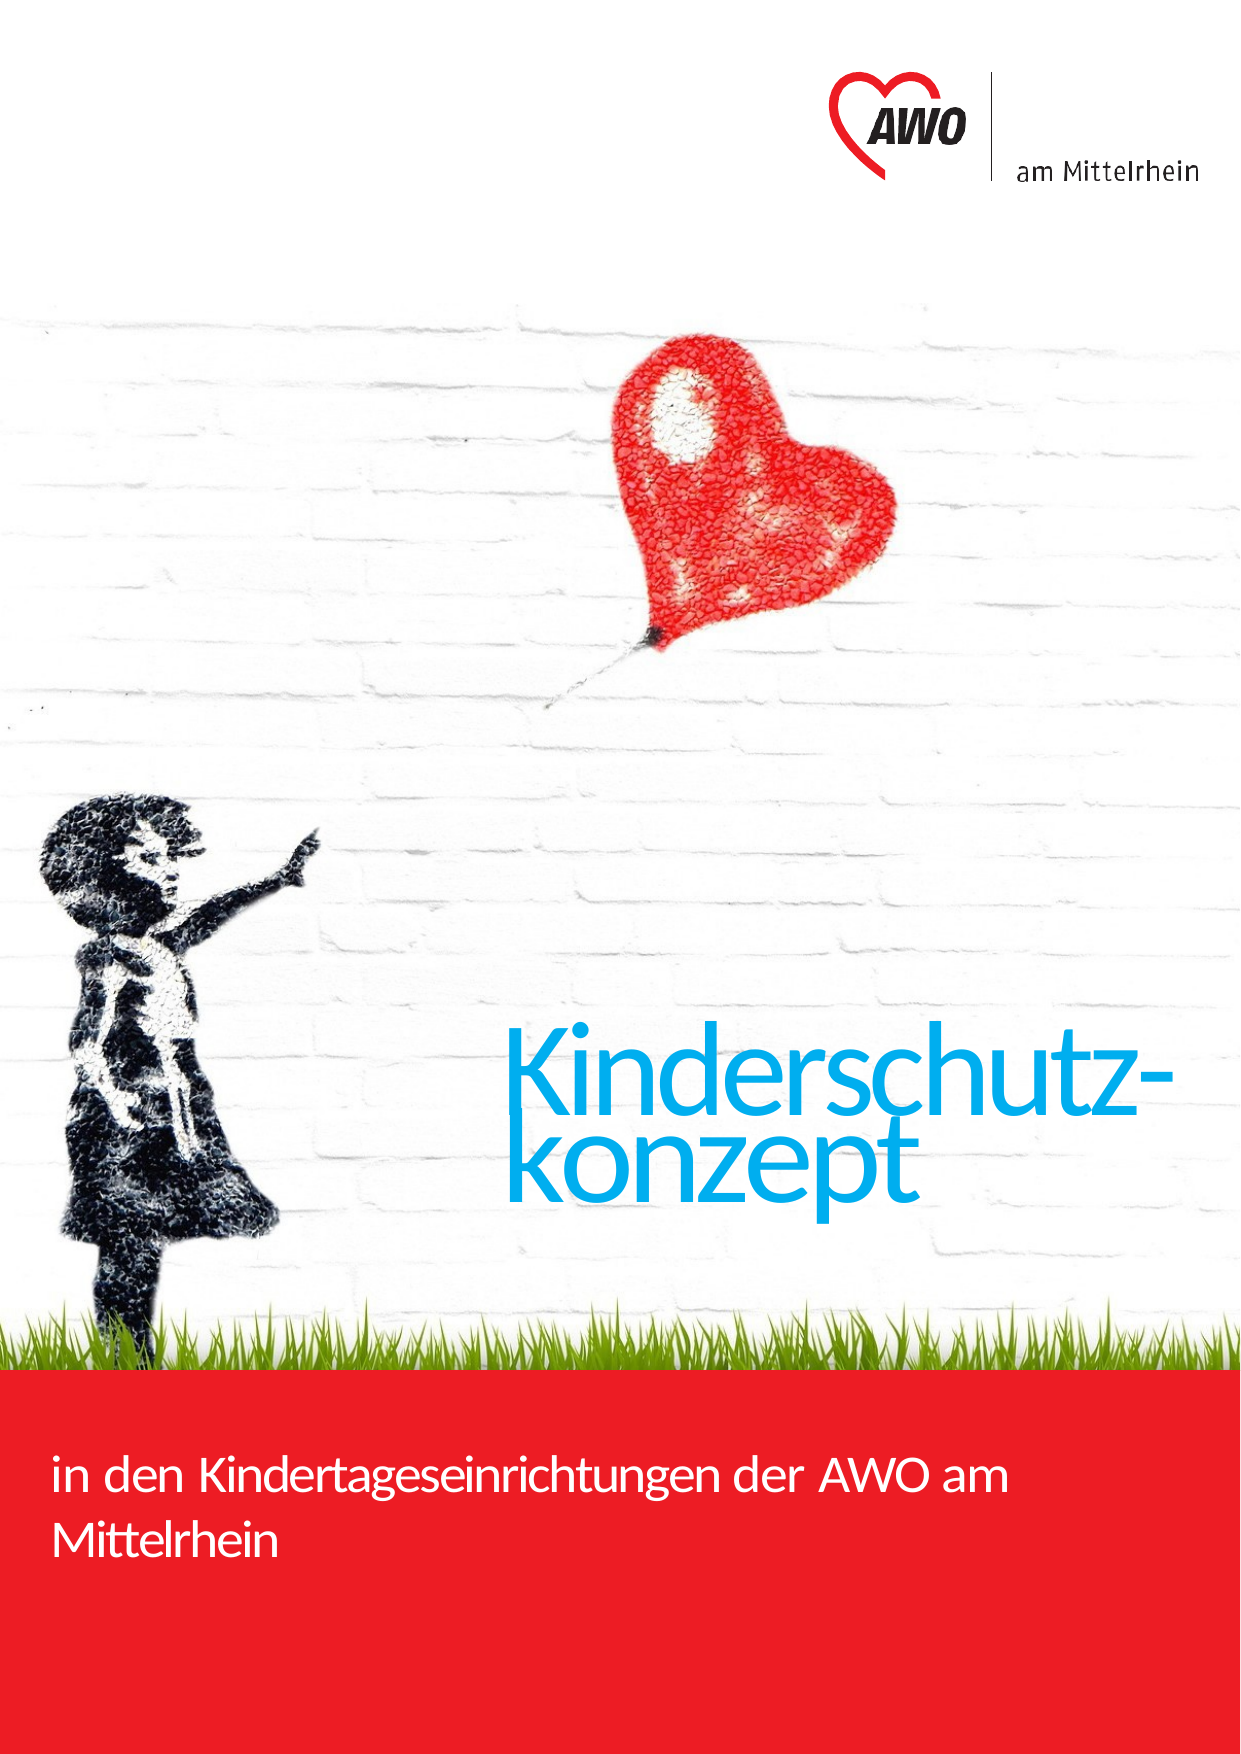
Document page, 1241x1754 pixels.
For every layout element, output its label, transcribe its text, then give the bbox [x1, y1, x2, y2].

picture [1017, 166, 1028, 182]
picture [0, 303, 1241, 1370]
text Kinderschutz- konzept [501, 1035, 1240, 1237]
picture [1186, 165, 1198, 181]
picture [1147, 160, 1159, 181]
picture [1163, 165, 1174, 181]
text in den Kindertageseinrichtungen der AWO am Mittelrhein [50, 1441, 1240, 1571]
picture [938, 107, 966, 145]
picture [1033, 166, 1052, 181]
picture [1091, 161, 1125, 181]
picture [866, 108, 895, 144]
picture [1064, 161, 1081, 181]
